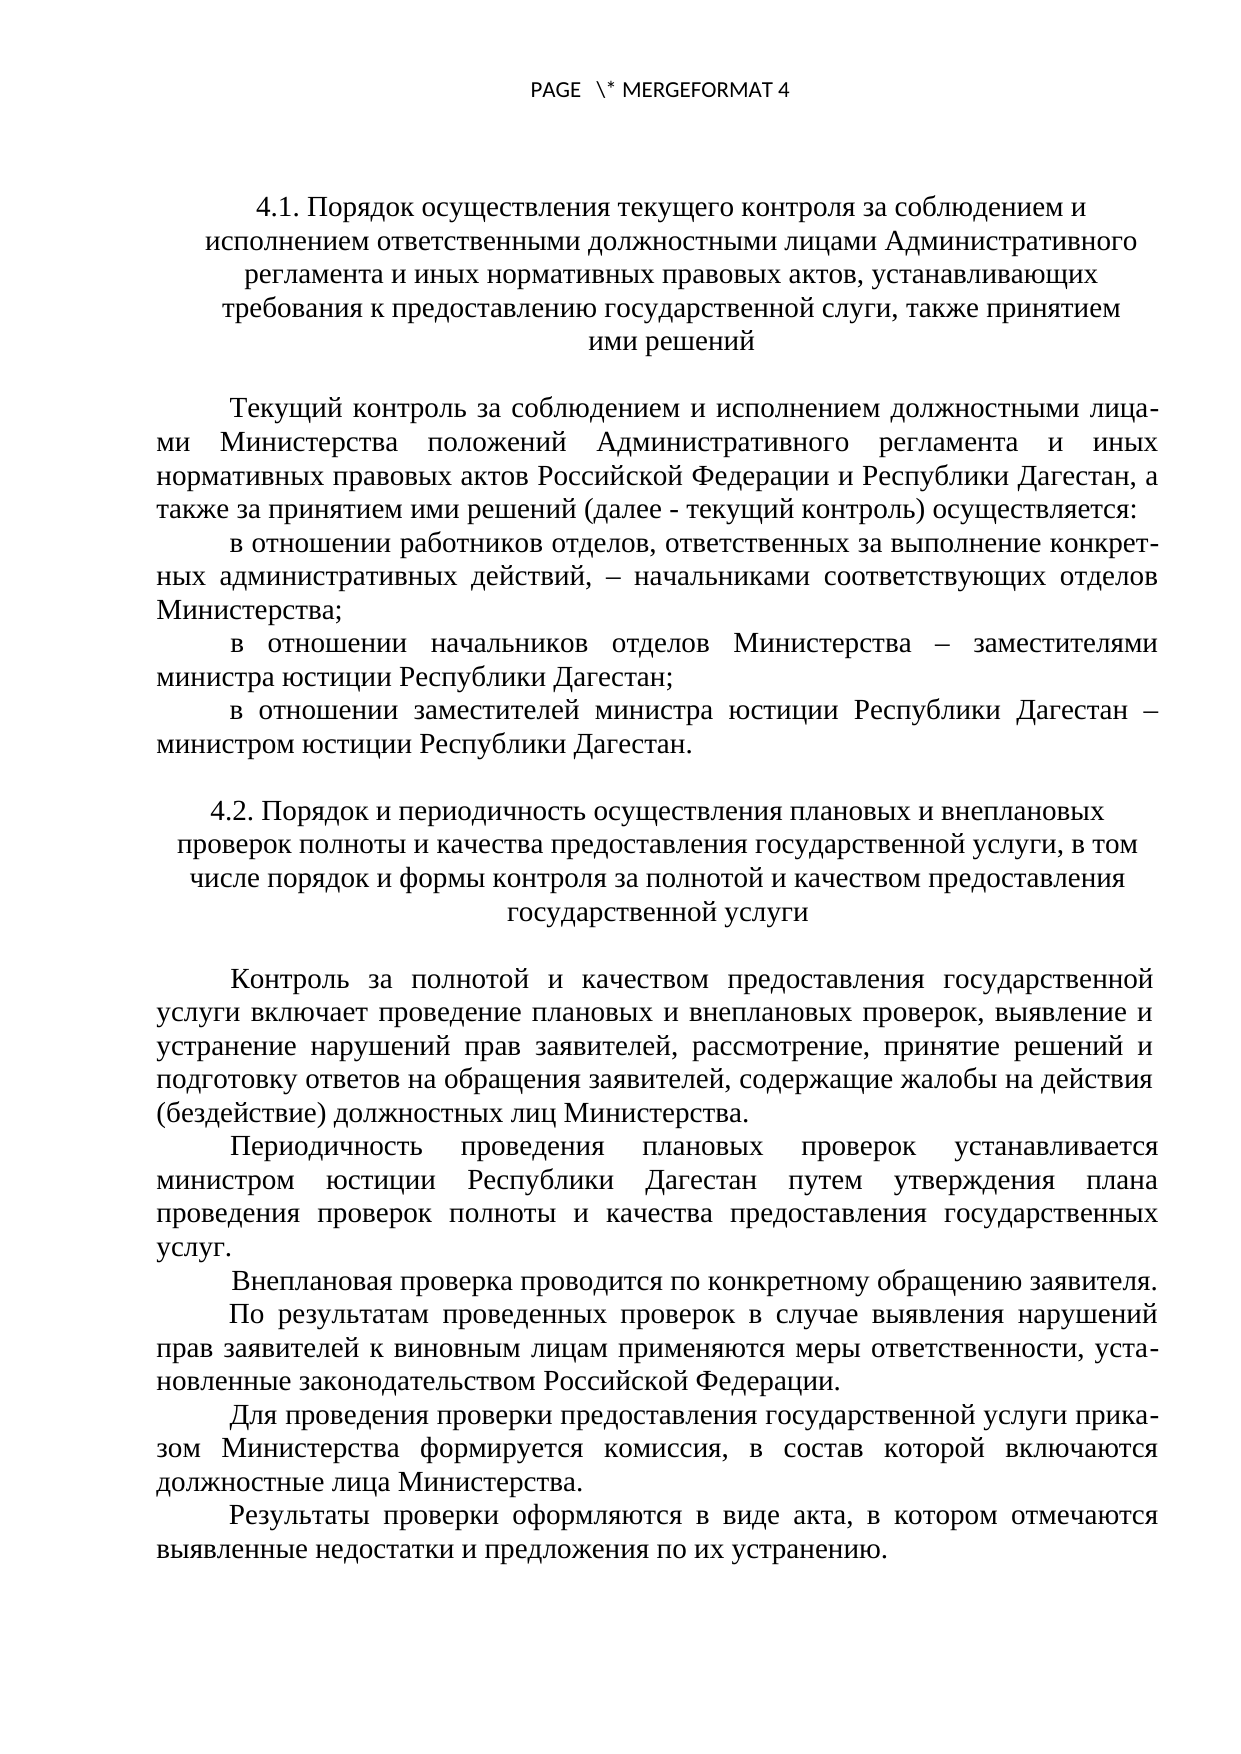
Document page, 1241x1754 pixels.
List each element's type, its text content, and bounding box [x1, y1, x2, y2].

text в отношении начальников отделов Министерства – заместителями министра юстиции Республики Дагестан; [156, 625, 1159, 692]
text 4.1. Порядок осуществления текущего контроля за соблюдением и исполнением ответственными должностными лицами Административного регламента и иных нормативных правовых актов, устанавливающих требования к предоставлению государственной слуги, также принятием [184, 189, 1159, 323]
text в отношении заместителей министра юстиции Республики Дагестан – министром юстиции Республики Дагестан. [156, 692, 1159, 759]
text Результаты проверки оформляются в виде акта, в котором отмечаются выявленные недостатки и предложения по их устранению. [156, 1497, 1159, 1564]
text Текущий контроль за соблюдением и исполнением должностными лицами Министерства положений Административного регламента и иных нормативных правовых актов Российской Федерации и Республики Дагестан, а также за принятием ими решений (далее - текущий контроль) осуществляется: [156, 391, 1159, 525]
text в отношении работников отделов, ответственных за выполнение конкретных административных действий, – начальниками соответствующих отделов Министерства; [156, 525, 1159, 625]
text Внеплановая проверка проводится по конкретному обращению заявителя. [231, 1263, 1159, 1296]
text По результатам проведенных проверок в случае выявления нарушений прав заявителей к виновным лицам применяются меры ответственности, установленные законодательством Российской Федерации. [156, 1296, 1159, 1397]
text Контроль за полнотой и качеством предоставления государственной услуги включает проведение плановых и внеплановых проверок, выявление и устранение нарушений прав заявителей, рассмотрение, принятие решений и подготовку ответов на обращения заявителей, содержащие жалобы на действия (бездействие) должностных лиц Министерства. [156, 961, 1154, 1128]
text 4.2. Порядок и периодичность осуществления плановых и внеплановых проверок полноты и качества предоставления государственной услуги, в том числе порядок и формы контроля за полнотой и качеством предоставления государственной услуги [156, 793, 1159, 927]
text ими решений [184, 323, 1159, 357]
text Периодичность проведения плановых проверок устанавливается министром юстиции Республики Дагестан путем утверждения плана проведения проверок полноты и качества предоставления государственных услуг. [156, 1128, 1159, 1263]
text Для проведения проверки предоставления государственной услуги приказом Министерства формируется комиссия, в состав которой включаются должностные лица Министерства. [156, 1397, 1159, 1497]
